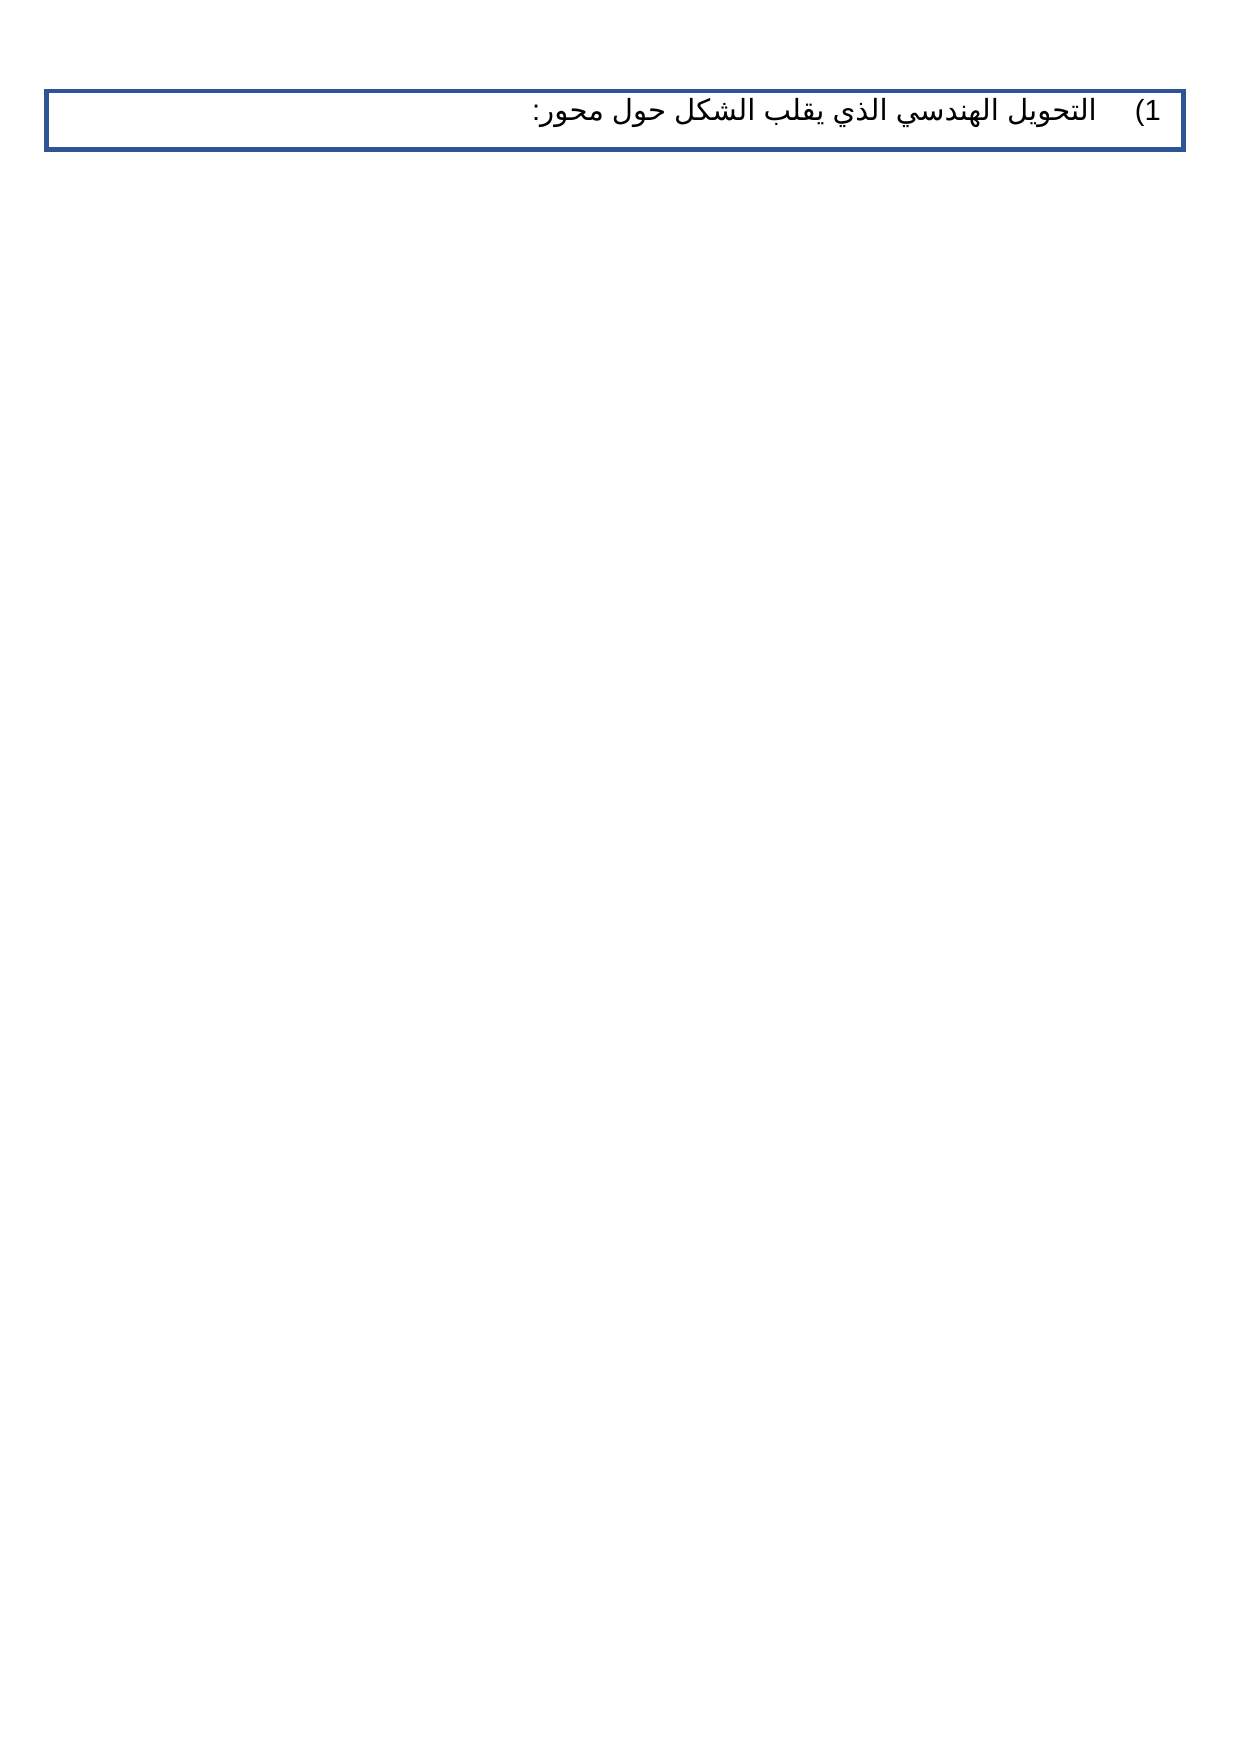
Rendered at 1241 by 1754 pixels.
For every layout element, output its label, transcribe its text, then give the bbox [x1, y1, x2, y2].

table_header التحويل الهندسي الذي يقلب الشكل حول محور: [49, 93, 1181, 147]
